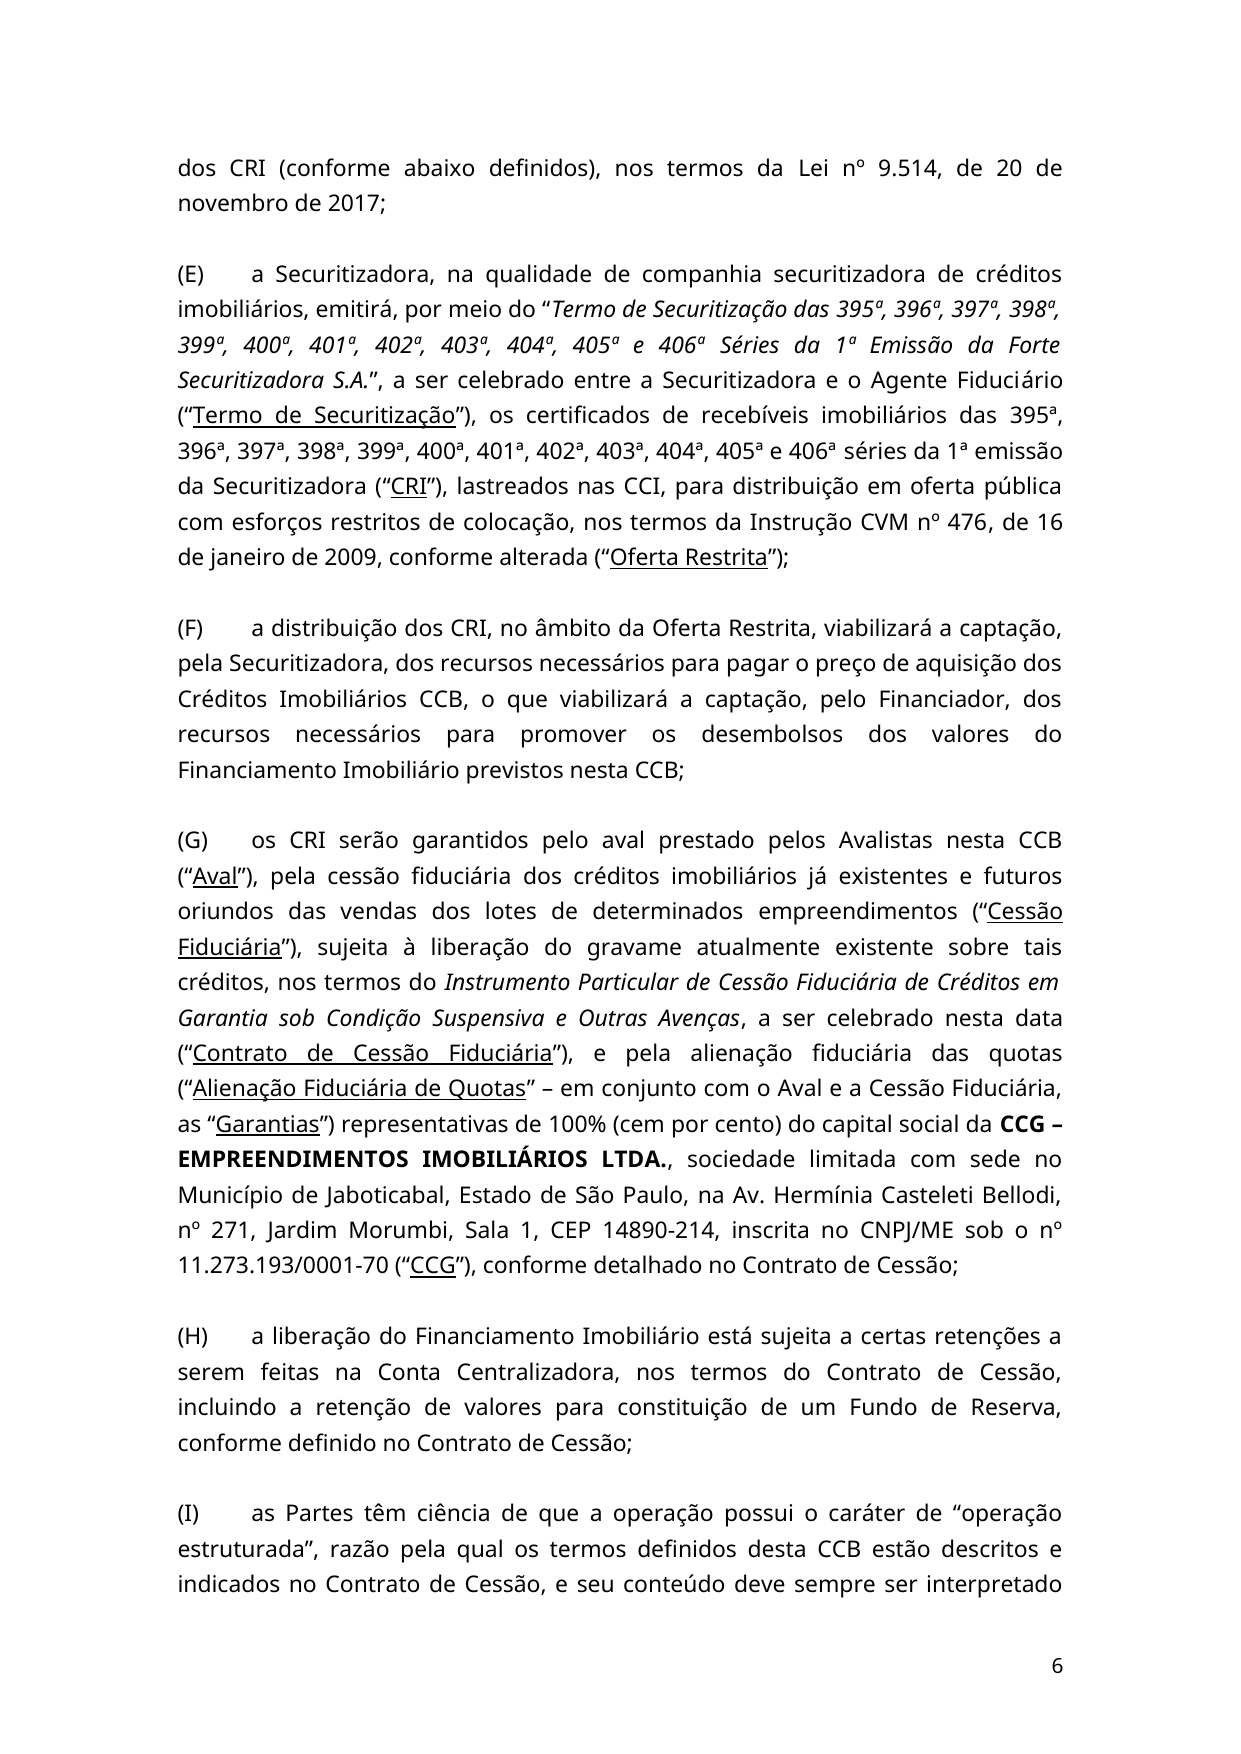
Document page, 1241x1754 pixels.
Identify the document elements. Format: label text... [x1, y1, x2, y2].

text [177, 148, 1063, 218]
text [177, 1493, 1063, 1600]
text (E) a Securitizadora, na qualidade de companhia securitizadora de créditos imobiliários, emitirá, por meio do “Termo de Securitização das 395ª, 396ª, 397ª, 398ª, 399ª, 400ª, 401ª, 402ª, 403ª, 404ª, 405ª e 406ª Séries da 1ª Emissão da Forte Securitizadora S.A.”, a ser celebrado entre a Securitizadora e o Agente Fiduciário (“Termo de Securitização”), os certificados de recebíveis imobiliários das 395ª, 396ª, 397ª, 398ª, 399ª, 400ª, 401ª, 402ª, 403ª, 404ª, 405ª e 406ª séries da 1ª emissão da Securitizadora (“CRI”), lastreados nas CCI, para distribuição em oferta pública com esforços restritos de colocação, nos termos da Instrução CVM nº 476, de 16 de janeiro de 2009, conforme alterada (“Oferta Restrita”); [177, 254, 1063, 573]
text (F) a distribuição dos CRI, no âmbito da Oferta Restrita, viabilizará a captação, pela Securitizadora, dos recursos necessários para pagar o preço de aquisição dos Créditos Imobiliários CCB, o que viabilizará a captação, pelo Financiador, dos recursos necessários para promover os desembolsos dos valores do Financiamento Imobiliário previstos nesta CCB; [177, 608, 1063, 785]
text (G) os CRI serão garantidos pelo aval prestado pelos Avalistas nesta CCB (“Aval”), pela cessão fiduciária dos créditos imobiliários já existentes e futuros oriundos das vendas dos lotes de determinados empreendimentos (“Cessão Fiduciária”), sujeita à liberação do gravame atualmente existente sobre tais créditos, nos termos do Instrumento Particular de Cessão Fiduciária de Créditos em Garantia sob Condição Suspensiva e Outras Avenças, a ser celebrado nesta data (“Contrato de Cessão Fiduciária”), e pela alienação fiduciária das quotas (“Alienação Fiduciária de Quotas” – em conjunto com o Aval e a Cessão Fiduciária, as “Garantias”) representativas de 100% (cem por cento) do capital social da CCG – EMPREENDIMENTOS IMOBILIÁRIOS LTDA., sociedade limitada com sede no Município de Jaboticabal, Estado de São Paulo, na Av. Hermínia Casteleti Bellodi, nº 271, Jardim Morumbi, Sala 1, CEP 14890-214, inscrita no CNPJ/ME sob o nº 11.273.193/0001-70 (“CCG”), conforme detalhado no Contrato de Cessão; [177, 821, 1063, 1281]
text (H) a liberação do Financiamento Imobiliário está sujeita a certas retenções a serem feitas na Conta Centralizadora, nos termos do Contrato de Cessão, incluindo a retenção de valores para constituição de um Fundo de Reserva, conforme definido no Contrato de Cessão; [177, 1316, 1063, 1458]
